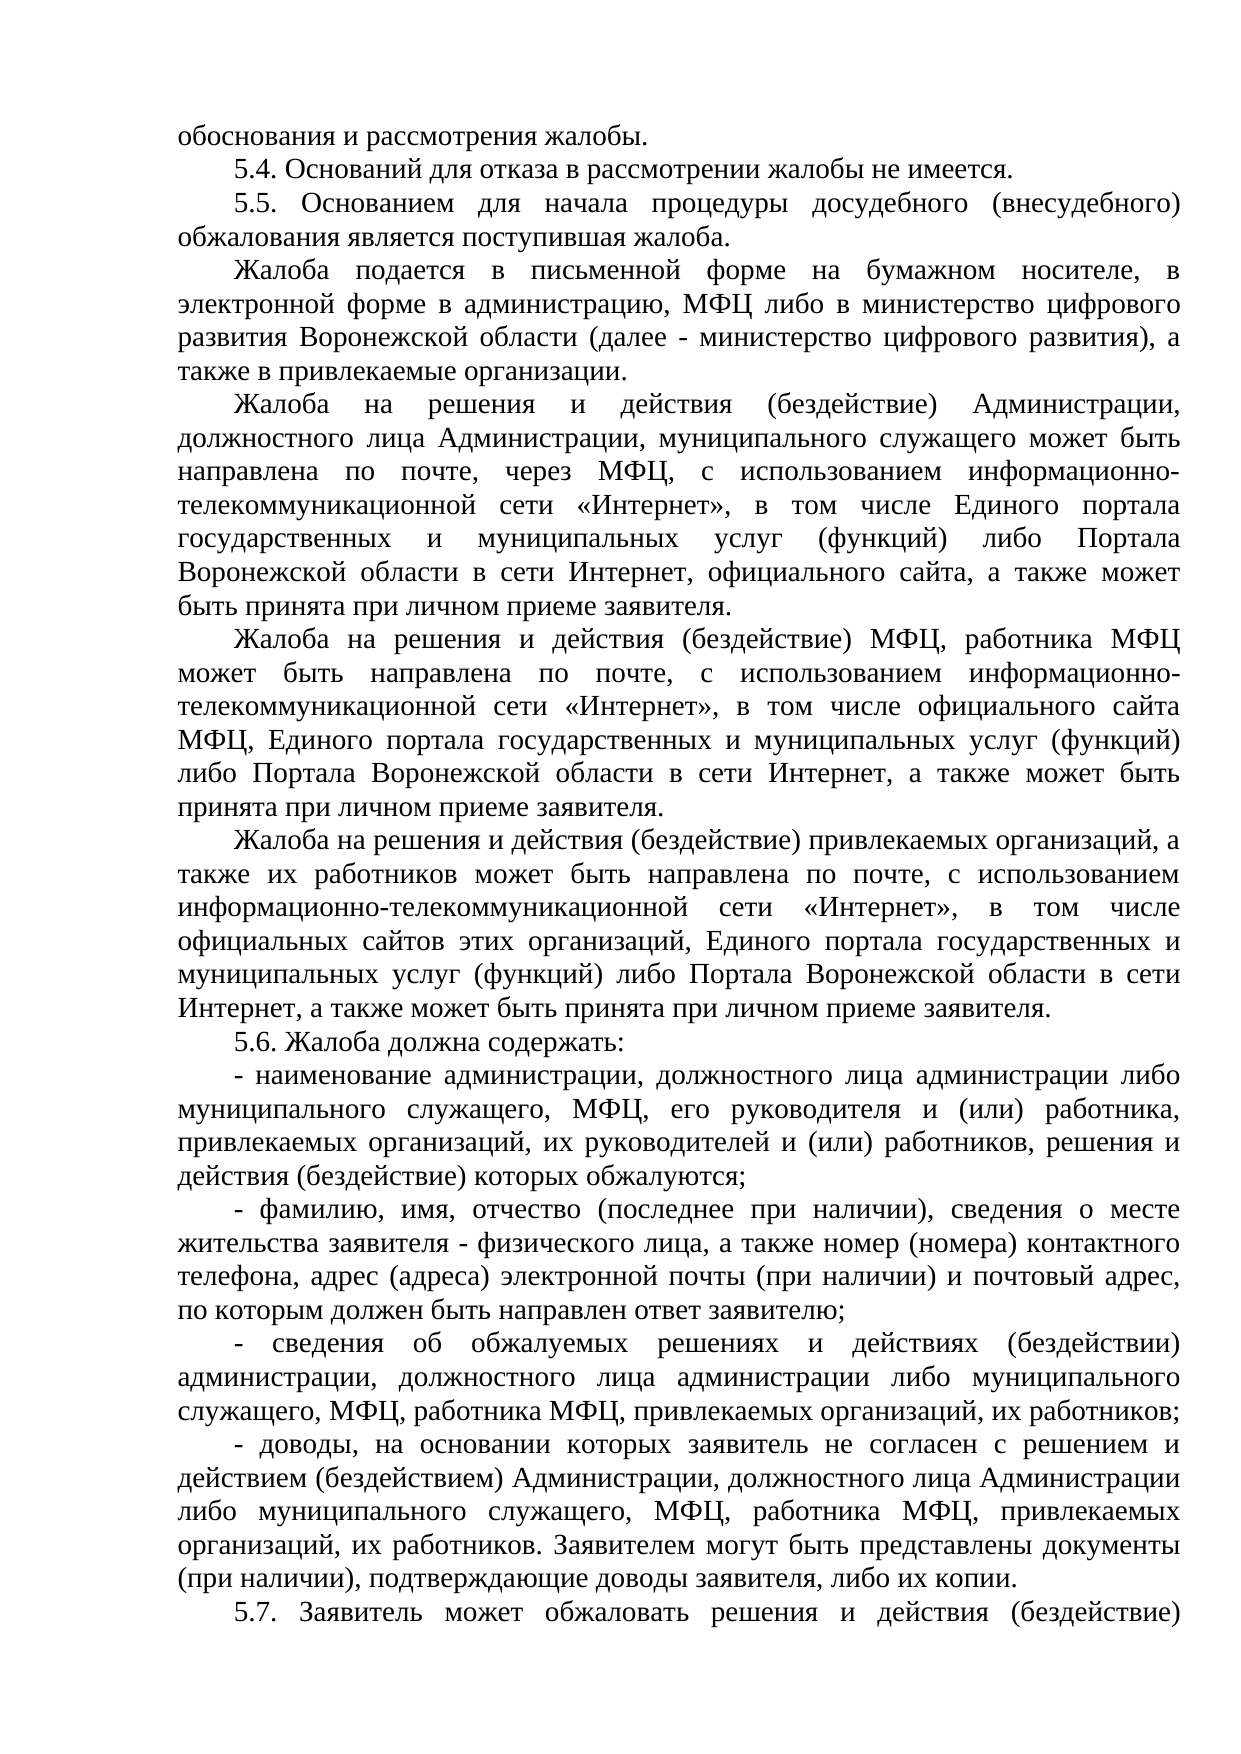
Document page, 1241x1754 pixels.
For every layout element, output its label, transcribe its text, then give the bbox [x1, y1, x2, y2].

text - доводы, на основании которых заявитель не согласен с решением и действием (бездействием) Администрации, должностного лица Администрации либо муниципального служащего, МФЦ, работника МФЦ, привлекаемых организаций, их работников. Заявителем могут быть представлены документы (при наличии), подтверждающие доводы заявителя, либо их копии. [177, 1426, 1181, 1594]
text - наименование администрации, должностного лица администрации либо муниципального служащего, МФЦ, его руководителя и (или) работника, привлекаемых организаций, их руководителей и (или) работников, решения и действия (бездействие) которых обжалуются; [177, 1057, 1181, 1191]
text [177, 1594, 1181, 1627]
text - сведения об обжалуемых решениях и действиях (бездействии) администрации, должностного лица администрации либо муниципального служащего, МФЦ, работника МФЦ, привлекаемых организаций, их работников; [177, 1326, 1181, 1426]
text Жалоба на решения и действия (бездействие) Администрации, должностного лица Администрации, муниципального служащего может быть направлена по почте, через МФЦ, с использованием информационно-телекоммуникационной сети «Интернет», в том числе Единого портала государственных и муниципальных услуг (функций) либо Портала Воронежской области в сети Интернет, официального сайта, а также может быть принята при личном приеме заявителя. [177, 386, 1181, 621]
text - фамилию, имя, отчество (последнее при наличии), сведения о месте жительства заявителя - физического лица, а также номер (номера) контактного телефона, адрес (адреса) электронной почты (при наличии) и почтовый адрес, по которым должен быть направлен ответ заявителю; [177, 1191, 1181, 1326]
text Жалоба на решения и действия (бездействие) привлекаемых организаций, а также их работников может быть направлена по почте, с использованием информационно-телекоммуникационной сети «Интернет», в том числе официальных сайтов этих организаций, Единого портала государственных и муниципальных услуг (функций) либо Портала Воронежской области в сети Интернет, а также может быть принята при личном приеме заявителя. [177, 822, 1181, 1024]
text Жалоба на решения и действия (бездействие) МФЦ, работника МФЦ может быть направлена по почте, с использованием информационно-телекоммуникационной сети «Интернет», в том числе официального сайта МФЦ, Единого портала государственных и муниципальных услуг (функций) либо Портала Воронежской области в сети Интернет, а также может быть принята при личном приеме заявителя. [177, 621, 1181, 822]
text 5.4. Оснований для отказа в рассмотрении жалобы не имеется. [177, 152, 1181, 185]
text Жалоба подается в письменной форме на бумажном носителе, в электронной форме в администрацию, МФЦ либо в министерство цифрового развития Воронежской области (далее - министерство цифрового развития), а также в привлекаемые организации. [177, 252, 1181, 386]
text 5.5. Основанием для начала процедуры досудебного (внесудебного) обжалования является поступившая жалоба. [177, 185, 1181, 252]
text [177, 118, 1181, 152]
text 5.6. Жалоба должна содержать: [177, 1024, 1181, 1057]
